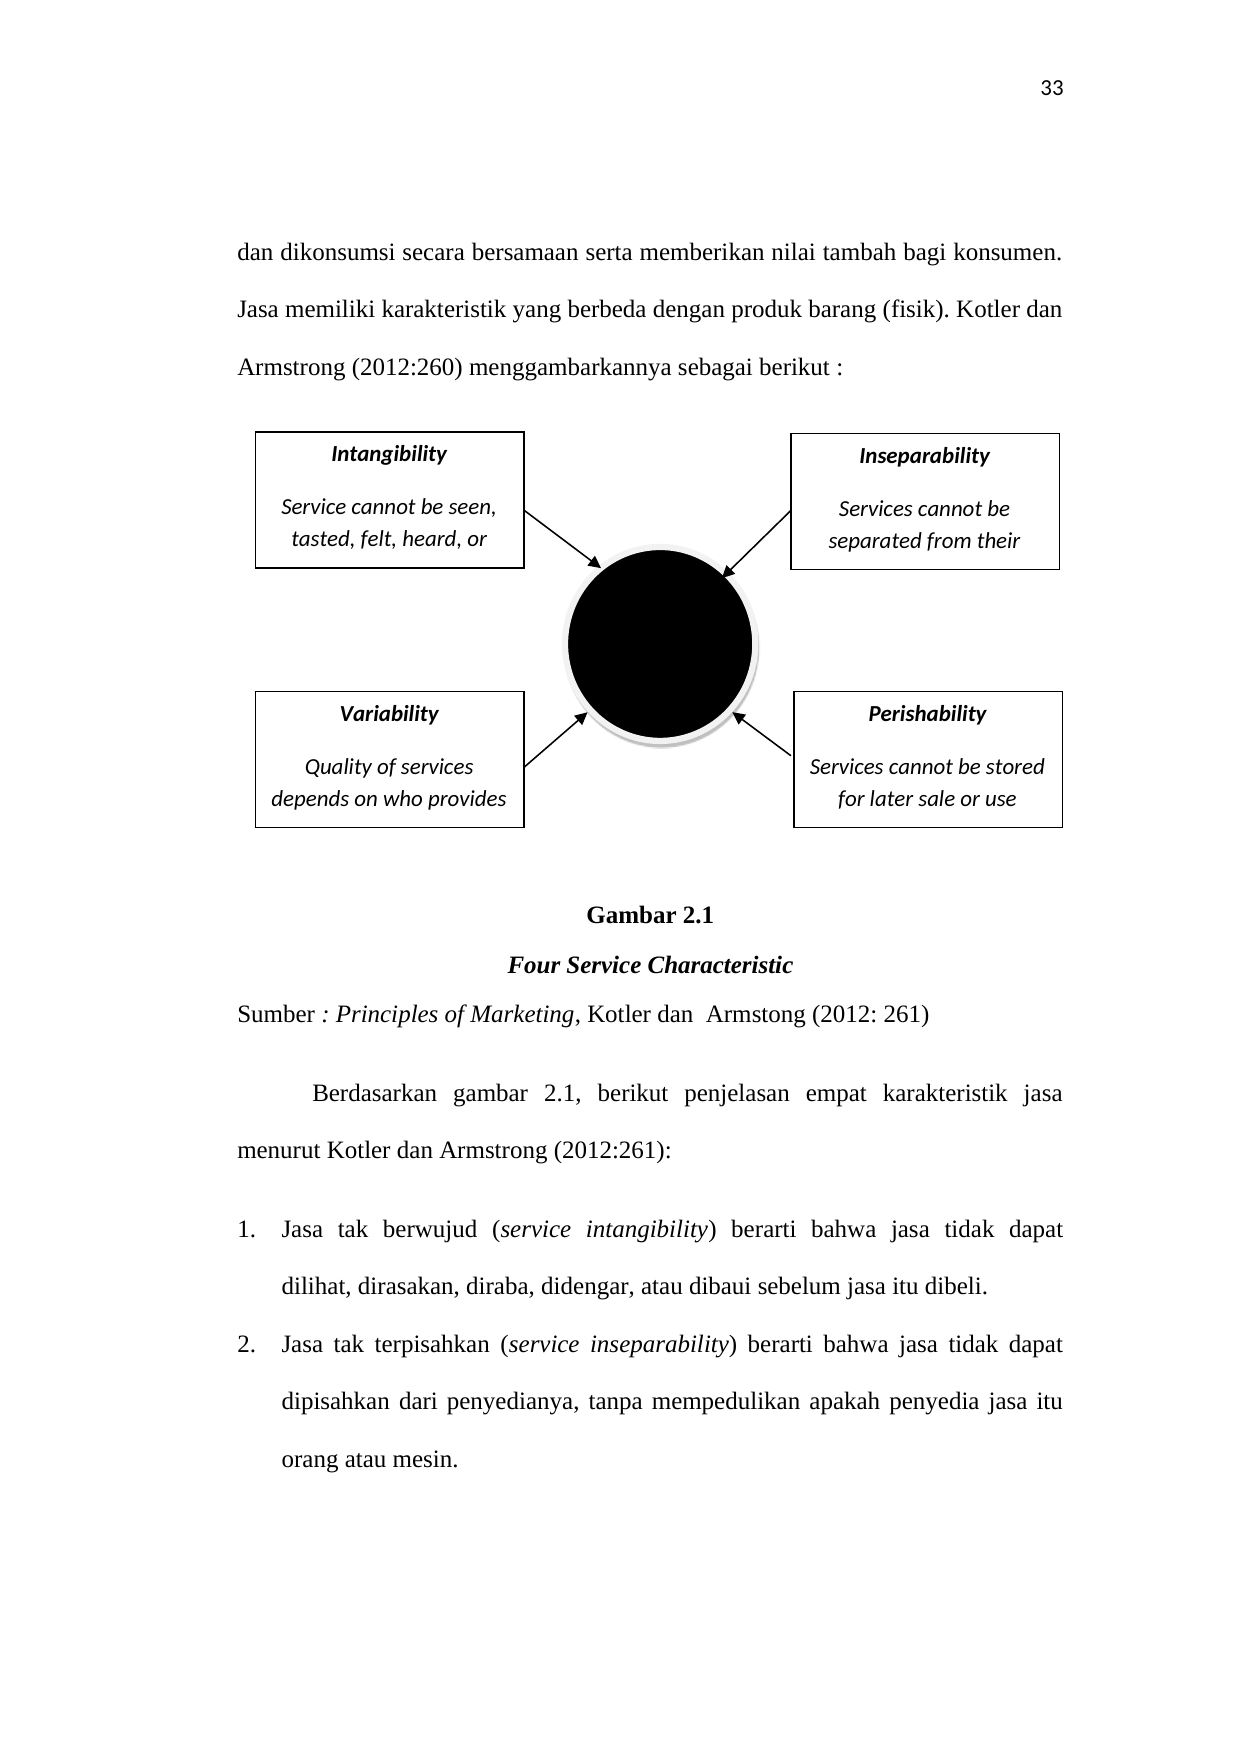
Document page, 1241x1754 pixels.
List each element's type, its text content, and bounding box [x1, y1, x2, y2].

text Four Service Characteristic [237, 950, 1063, 979]
list Jasa tak terpisahkan (service inseparability) berarti bahwa jasa tidak dapat dipisahkan dari penyedianya, tanpa mempedulikan apakah penyedia jasa itu orang atau mesin. [237, 1329, 1063, 1472]
list Jasa tak berwujud (service intangibility) berarti bahwa jasa tidak dapat dilihat, dirasakan, diraba, didengar, atau dibaui sebelum jasa itu dibeli. [237, 1214, 1063, 1300]
text Sumber : Principles of Marketing, Kotler dan Armstong (2012: 261) [237, 999, 1063, 1028]
text Gambar 2.1 [237, 900, 1063, 929]
text Berdasarkan gambar 2.1, berikut penjelasan empat karakteristik jasa menurut Kotler dan Armstrong (2012:261): [237, 1078, 1063, 1164]
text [237, 237, 1063, 381]
